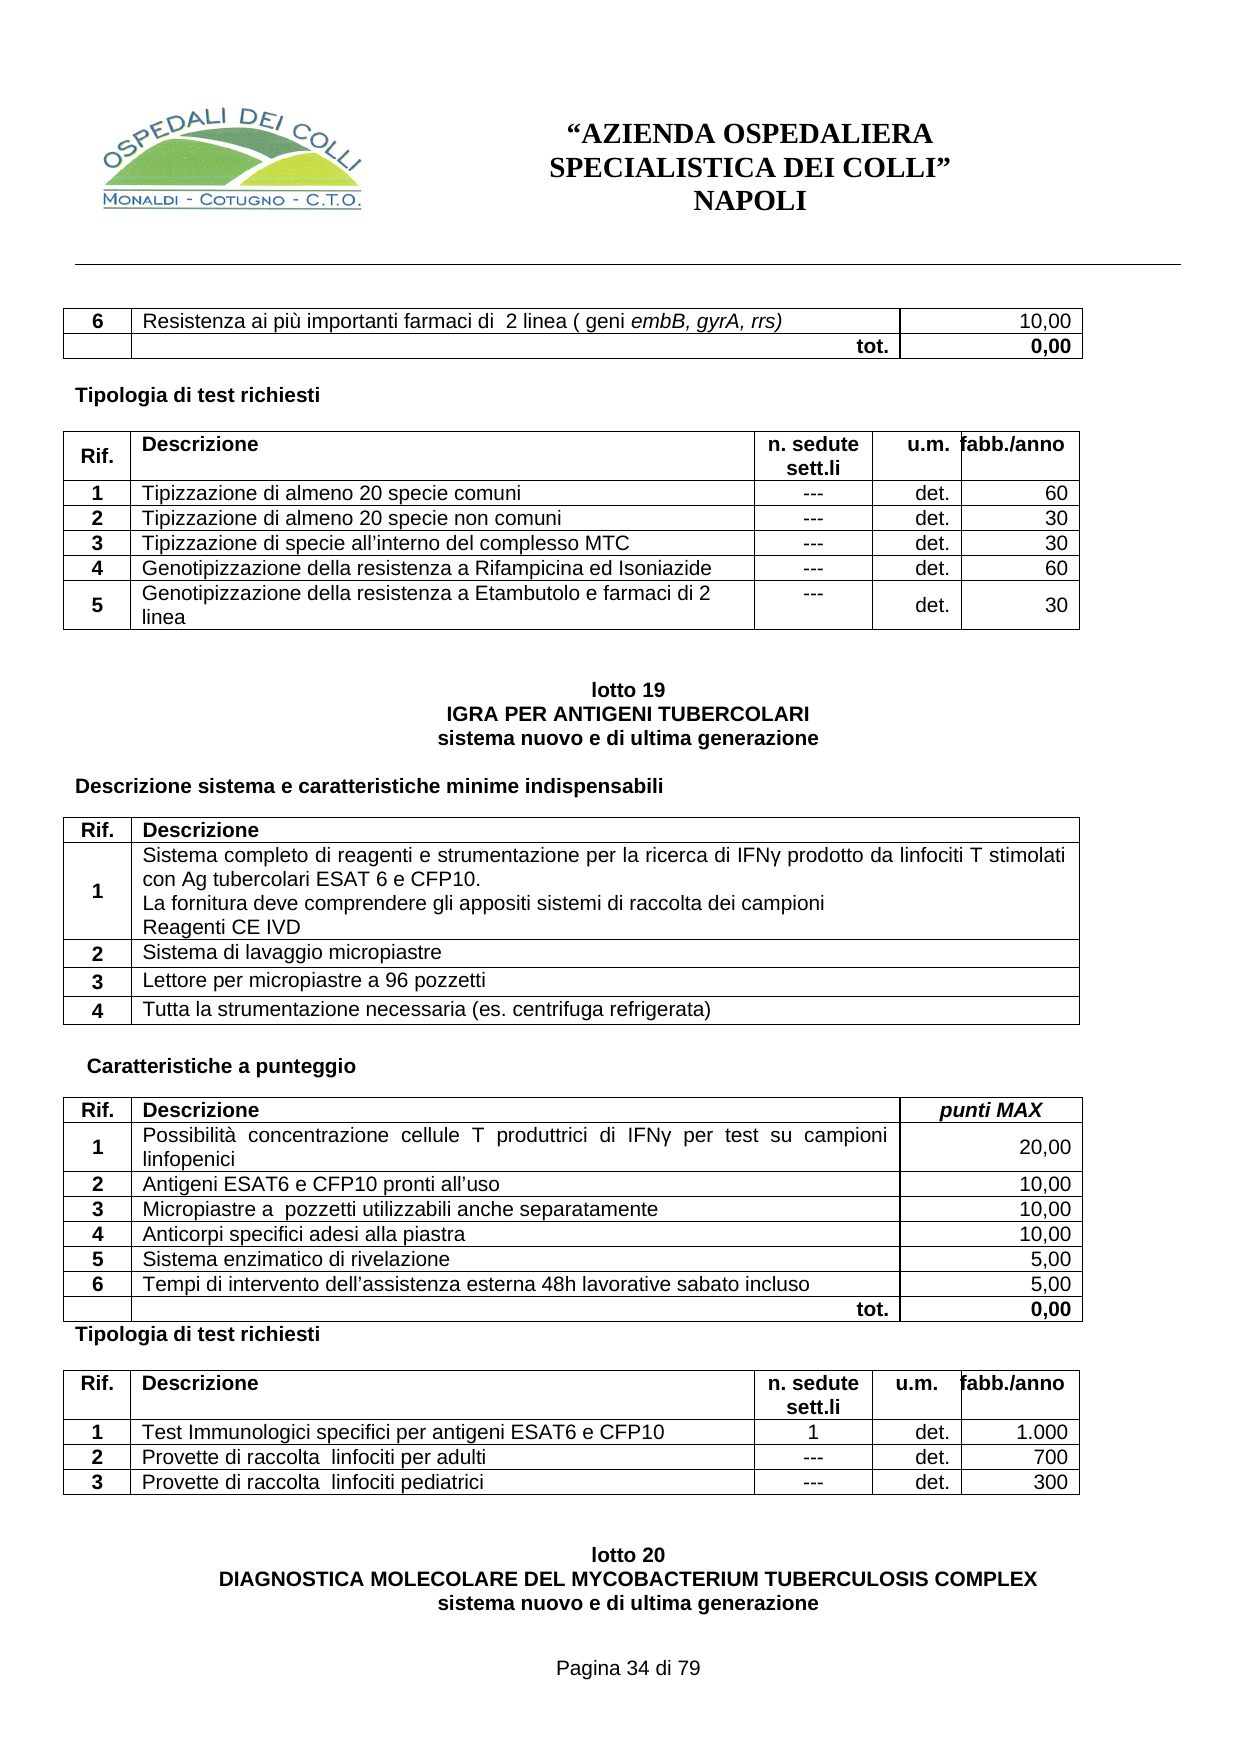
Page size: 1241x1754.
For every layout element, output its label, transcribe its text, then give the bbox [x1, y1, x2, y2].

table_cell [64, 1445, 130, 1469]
text sistema nuovo e di ultima generazione [75, 1591, 1181, 1614]
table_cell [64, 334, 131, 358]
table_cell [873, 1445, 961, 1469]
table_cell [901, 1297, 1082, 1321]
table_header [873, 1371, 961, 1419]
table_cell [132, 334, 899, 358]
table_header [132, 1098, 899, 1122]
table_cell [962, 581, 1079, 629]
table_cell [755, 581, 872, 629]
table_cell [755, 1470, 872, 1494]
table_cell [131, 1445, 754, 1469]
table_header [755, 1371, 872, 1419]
text Tipologia di test richiesti [75, 383, 1181, 407]
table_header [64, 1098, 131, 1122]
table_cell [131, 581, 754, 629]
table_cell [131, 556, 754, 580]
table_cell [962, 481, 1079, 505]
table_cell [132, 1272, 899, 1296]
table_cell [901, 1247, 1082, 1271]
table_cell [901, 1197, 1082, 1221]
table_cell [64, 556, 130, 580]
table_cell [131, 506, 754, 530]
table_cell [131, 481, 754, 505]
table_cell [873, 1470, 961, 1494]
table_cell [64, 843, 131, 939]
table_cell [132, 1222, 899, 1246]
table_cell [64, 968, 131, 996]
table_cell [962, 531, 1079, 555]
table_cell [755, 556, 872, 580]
text IGRA PER ANTIGENI TUBERCOLARI [75, 702, 1181, 726]
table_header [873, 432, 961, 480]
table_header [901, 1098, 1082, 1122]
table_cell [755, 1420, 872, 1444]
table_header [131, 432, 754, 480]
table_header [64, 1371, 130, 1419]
text Tipologia di test richiesti [75, 1322, 1181, 1346]
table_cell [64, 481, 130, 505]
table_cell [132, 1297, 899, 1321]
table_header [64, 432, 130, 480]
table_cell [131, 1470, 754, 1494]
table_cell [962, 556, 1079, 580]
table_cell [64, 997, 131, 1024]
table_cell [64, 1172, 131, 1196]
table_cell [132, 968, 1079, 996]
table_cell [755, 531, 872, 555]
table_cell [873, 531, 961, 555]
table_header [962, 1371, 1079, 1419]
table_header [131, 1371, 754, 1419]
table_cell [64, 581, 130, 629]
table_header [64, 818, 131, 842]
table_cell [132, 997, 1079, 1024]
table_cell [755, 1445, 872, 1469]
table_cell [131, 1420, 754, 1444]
text DIAGNOSTICA MOLECOLARE DEL MYCOBACTERIUM TUBERCULOSIS COMPLEX [75, 1567, 1181, 1591]
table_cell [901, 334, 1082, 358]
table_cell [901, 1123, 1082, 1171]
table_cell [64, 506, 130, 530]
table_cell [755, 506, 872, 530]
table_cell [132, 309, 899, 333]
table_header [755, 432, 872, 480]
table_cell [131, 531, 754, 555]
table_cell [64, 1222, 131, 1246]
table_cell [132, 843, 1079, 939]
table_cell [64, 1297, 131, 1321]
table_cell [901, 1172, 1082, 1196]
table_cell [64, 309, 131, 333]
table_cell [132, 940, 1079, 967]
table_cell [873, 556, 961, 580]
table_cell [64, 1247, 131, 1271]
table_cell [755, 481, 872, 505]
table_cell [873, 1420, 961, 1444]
text Descrizione sistema e caratteristiche minime indispensabili [75, 774, 1181, 798]
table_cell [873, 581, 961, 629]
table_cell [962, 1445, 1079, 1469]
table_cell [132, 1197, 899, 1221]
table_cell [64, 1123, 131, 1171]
text sistema nuovo e di ultima generazione [75, 726, 1181, 750]
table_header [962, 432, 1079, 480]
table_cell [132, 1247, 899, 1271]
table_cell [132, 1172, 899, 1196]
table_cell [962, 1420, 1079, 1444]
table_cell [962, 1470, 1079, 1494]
text lotto 20 [75, 1543, 1181, 1567]
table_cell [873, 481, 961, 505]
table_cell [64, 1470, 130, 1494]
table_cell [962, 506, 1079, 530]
text Caratteristiche a punteggio [75, 1054, 1181, 1078]
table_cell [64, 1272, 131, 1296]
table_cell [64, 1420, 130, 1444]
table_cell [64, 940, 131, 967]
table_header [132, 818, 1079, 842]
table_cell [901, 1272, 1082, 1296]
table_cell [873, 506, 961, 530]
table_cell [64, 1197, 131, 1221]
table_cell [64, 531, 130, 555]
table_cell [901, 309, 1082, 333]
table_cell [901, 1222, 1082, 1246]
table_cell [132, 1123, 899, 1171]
text lotto 19 [75, 678, 1181, 702]
